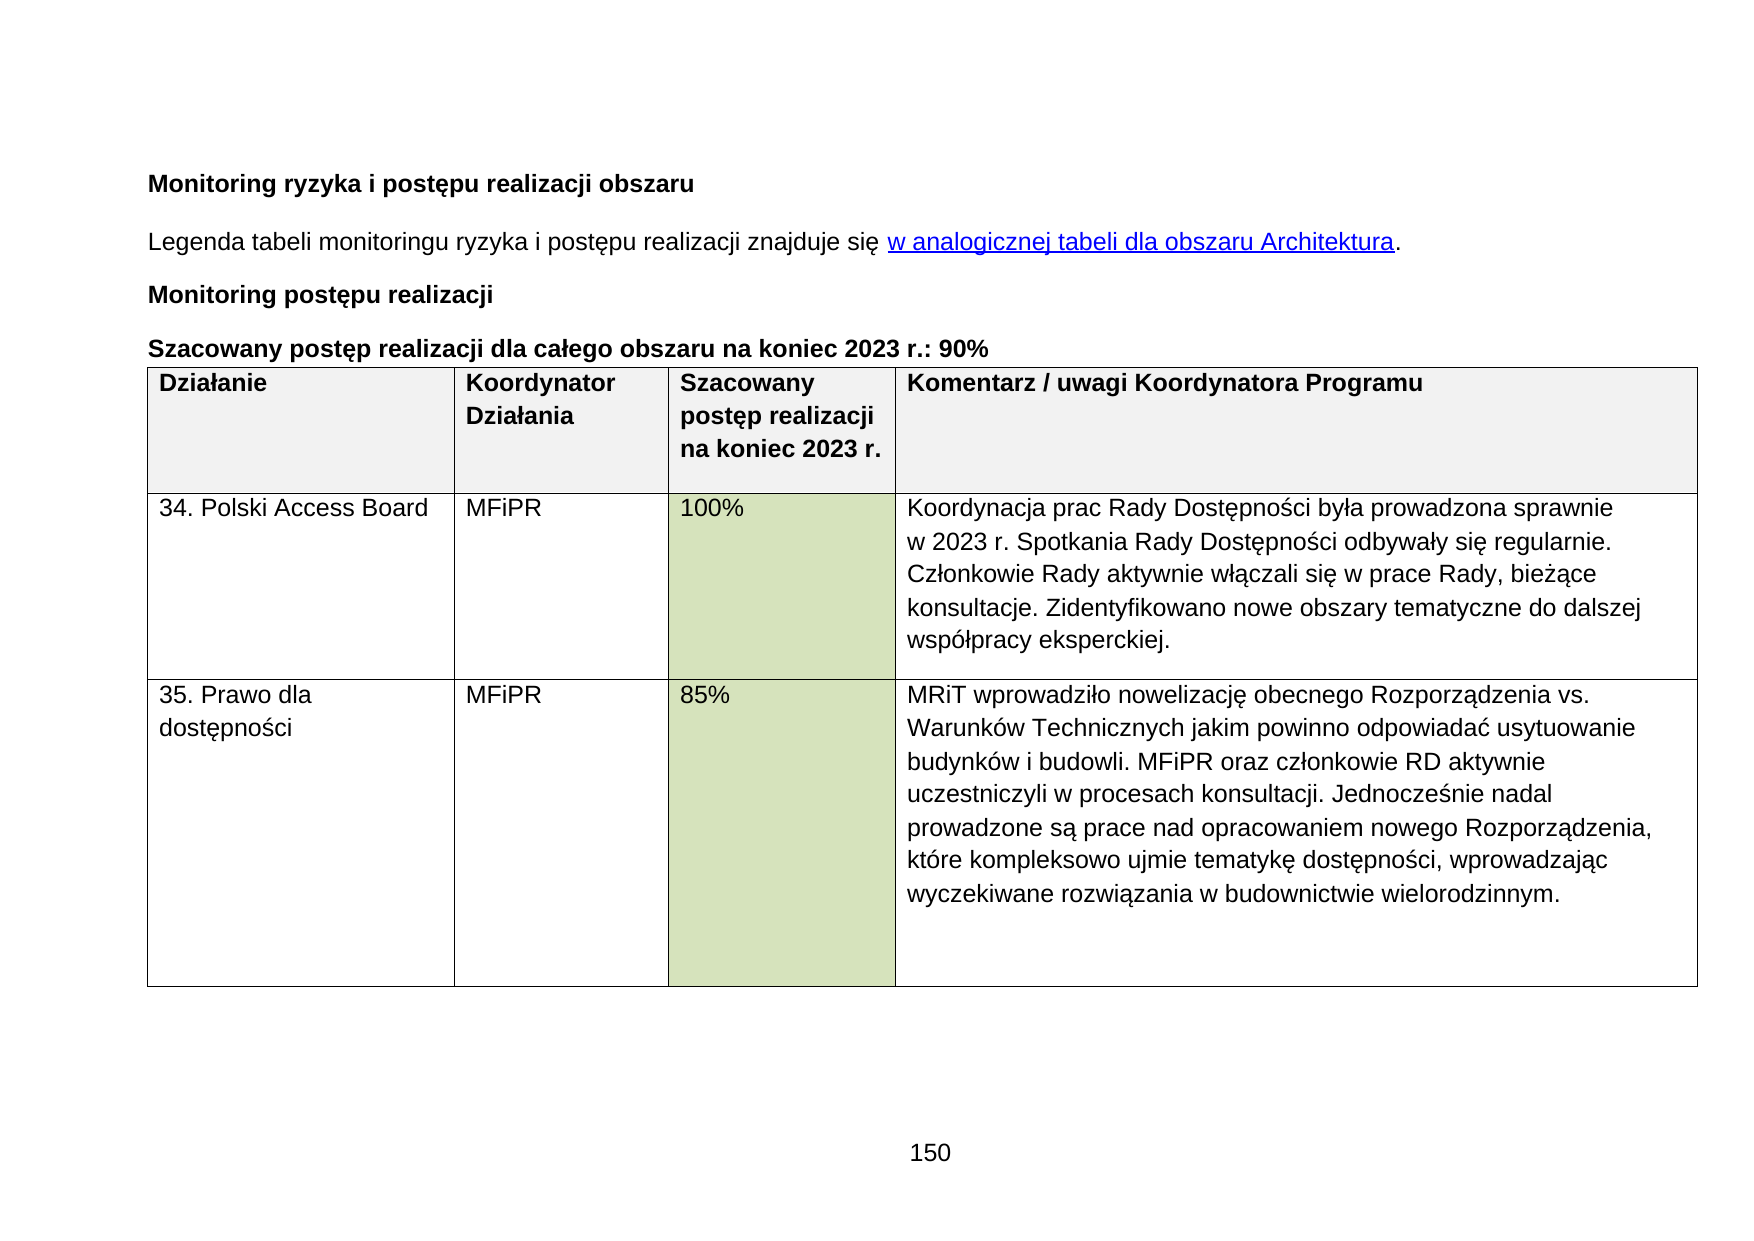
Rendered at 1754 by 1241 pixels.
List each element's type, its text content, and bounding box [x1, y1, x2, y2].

table_cell MRiT wprowadziło nowelizację obecnego Rozporządzenia vs. Warunków Technicznych jakim powinno odpowiadać usytuowanie budynków i budowli. MFiPR oraz członkowie RD aktywnie uczestniczyli w procesach konsultacji. Jednocześnie nadal prowadzone są prace nad opracowaniem nowego Rozporządzenia, które kompleksowo ujmie tematykę dostępności, wprowadzając wyczekiwane rozwiązania w budownictwie wielorodzinnym. [896, 680, 1697, 986]
table_cell Koordynacja prac Rady Dostępności była prowadzona sprawnie w 2023 r. Spotkania Rady Dostępności odbywały się regularnie. Członkowie Rady aktywnie włączali się w prace Rady, bieżące konsultacje. Zidentyfikowano nowe obszary tematyczne do dalszej współpracy eksperckiej. [896, 494, 1697, 679]
table_header Szacowany postęp realizacji na koniec 2023 r. [669, 368, 895, 492]
table_cell 85% [669, 680, 895, 986]
table_cell 100% [669, 494, 895, 679]
table_cell 35. Prawo dla dostępności [148, 680, 454, 986]
table_cell 34. Polski Access Board [148, 494, 454, 679]
table_header Koordynator Działania [455, 368, 668, 492]
text Legenda tabeli monitoringu ryzyka i postępu realizacji znajduje się w analogicznej tabeli dla obszaru Architektura. [148, 227, 1713, 255]
table_cell MFiPR [455, 494, 668, 679]
subtitle Monitoring ryzyka i postępu realizacji obszaru [148, 168, 1713, 197]
table_header Komentarz / uwagi Koordynatora Programu [896, 368, 1697, 492]
text Monitoring postępu realizacji [148, 280, 1713, 309]
table_header Działanie [148, 368, 454, 492]
table_cell MFiPR [455, 680, 668, 986]
text Szacowany postęp realizacji dla całego obszaru na koniec 2023 r.: 90% [148, 334, 1713, 363]
